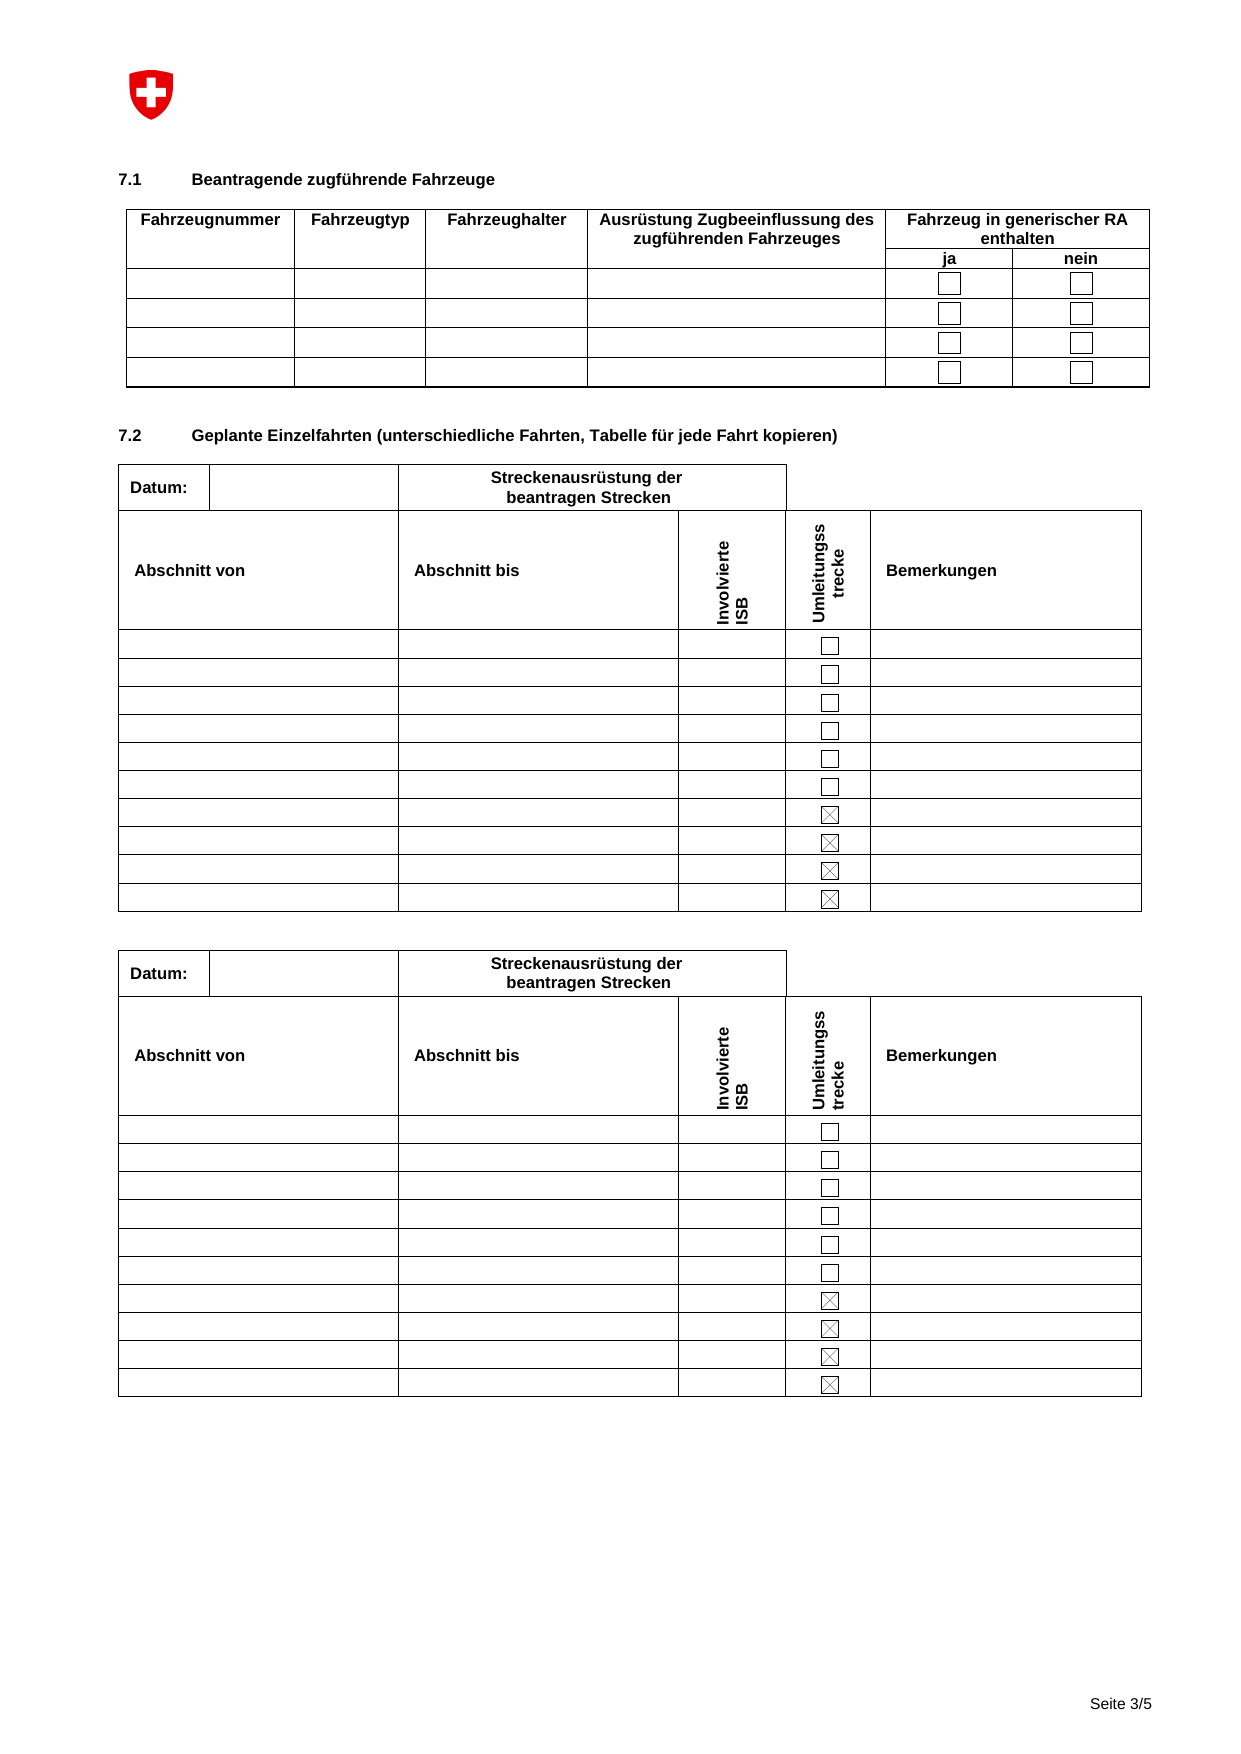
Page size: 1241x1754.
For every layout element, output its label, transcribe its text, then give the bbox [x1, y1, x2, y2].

table_cell [786, 1229, 870, 1256]
table_cell [119, 715, 398, 742]
table_cell [119, 1257, 398, 1284]
table_cell [119, 1172, 398, 1199]
table_cell [786, 771, 870, 798]
table_cell [679, 1116, 785, 1143]
table_cell [119, 1144, 398, 1171]
table_cell [119, 1116, 398, 1143]
table_cell [295, 269, 425, 298]
table_cell [119, 1200, 398, 1227]
table_cell [871, 855, 1141, 882]
table_cell [119, 1369, 398, 1396]
table_cell [399, 827, 678, 854]
table_header Fahrzeugtyp [295, 210, 425, 268]
table_cell [786, 743, 870, 770]
table_cell [119, 884, 398, 911]
table_cell [295, 299, 425, 327]
table_cell [786, 1172, 870, 1199]
table_cell Involvierte ISB [679, 997, 785, 1115]
table_cell [786, 827, 870, 854]
table_cell Umleitungsstrecke [786, 511, 870, 629]
table_cell [295, 358, 425, 386]
table_cell [871, 884, 1141, 911]
table_cell Abschnitt bis [399, 511, 678, 629]
table_header Ausrüstung Zugbeeinflussung des zugführenden Fahrzeuges [588, 210, 885, 268]
table_cell Abschnitt von [119, 511, 398, 629]
table_header Fahrzeug in generischer RA enthalten [886, 210, 1149, 248]
table_cell [871, 827, 1141, 854]
table_cell [119, 1313, 398, 1340]
table_cell [871, 743, 1141, 770]
table_cell [679, 771, 785, 798]
table_cell [679, 1313, 785, 1340]
table_cell [119, 1285, 398, 1312]
table_cell [786, 884, 870, 911]
table_cell [588, 299, 885, 327]
table_cell [119, 630, 398, 657]
table_cell [679, 1257, 785, 1284]
table_cell Bemerkungen [871, 997, 1141, 1115]
table_header Streckenausrüstung der beantragen Strecken [399, 951, 786, 996]
table_cell [679, 1341, 785, 1368]
table_cell [399, 799, 678, 826]
table_cell [399, 1285, 678, 1312]
table_cell [399, 771, 678, 798]
table_header Fahrzeughalter [426, 210, 587, 268]
table_cell [588, 269, 885, 298]
table_cell [119, 687, 398, 714]
table_cell nein [1013, 249, 1149, 268]
table_cell [127, 299, 294, 327]
table_cell [119, 1229, 398, 1256]
table_cell [871, 1229, 1141, 1256]
table_cell [399, 1369, 678, 1396]
table_cell [1013, 269, 1149, 298]
table_cell [426, 269, 587, 298]
table_cell [679, 884, 785, 911]
table_cell [119, 659, 398, 686]
table_cell [871, 1257, 1141, 1284]
table_cell [426, 328, 587, 357]
table_cell [399, 1341, 678, 1368]
table_cell Umleitungsstrecke [786, 997, 870, 1115]
table_header Datum: [119, 951, 209, 996]
table_cell [1013, 299, 1149, 327]
table_cell [399, 1257, 678, 1284]
table_cell [786, 1144, 870, 1171]
table_cell ja [886, 249, 1012, 268]
table_cell [1013, 358, 1149, 386]
list 7.2 Geplante Einzelfahrten (unterschiedliche Fahrten, Tabelle für jede Fahrt kopieren) [118, 426, 1152, 445]
table_cell [119, 743, 398, 770]
table_cell [399, 687, 678, 714]
table_cell [399, 1313, 678, 1340]
table_cell Abschnitt bis [399, 997, 678, 1115]
table_cell [399, 1144, 678, 1171]
table_cell [679, 743, 785, 770]
table_cell [886, 299, 1012, 327]
table_cell [399, 715, 678, 742]
table_cell [786, 1200, 870, 1227]
table_cell [399, 1172, 678, 1199]
table_cell [871, 1341, 1141, 1368]
table_cell [119, 855, 398, 882]
table_cell [786, 855, 870, 882]
table_cell [886, 269, 1012, 298]
table_header Streckenausrüstung der beantragen Strecken [399, 465, 786, 510]
table_cell [295, 328, 425, 357]
table_cell [679, 1172, 785, 1199]
table_header Datum: [119, 465, 209, 510]
table_cell [679, 1200, 785, 1227]
table_cell [1013, 328, 1149, 357]
table_cell [588, 358, 885, 386]
table_cell [871, 687, 1141, 714]
table_cell [679, 1144, 785, 1171]
list 7.1 Beantragende zugführende Fahrzeuge [118, 170, 1152, 189]
table_cell [426, 299, 587, 327]
table_cell [871, 630, 1141, 657]
table_cell [127, 358, 294, 386]
table_cell Involvierte ISB [679, 511, 785, 629]
table_cell [679, 1285, 785, 1312]
table_cell [399, 884, 678, 911]
table_cell Abschnitt von [119, 997, 398, 1115]
table_cell [679, 799, 785, 826]
table_cell [871, 1144, 1141, 1171]
table_cell [679, 659, 785, 686]
table_cell Bemerkungen [871, 511, 1141, 629]
table_cell [886, 328, 1012, 357]
table_cell [399, 1116, 678, 1143]
table_cell [786, 1116, 870, 1143]
table_cell [679, 715, 785, 742]
table_cell [871, 1313, 1141, 1340]
table_cell [786, 799, 870, 826]
table_cell [786, 687, 870, 714]
table_cell [871, 1369, 1141, 1396]
table_cell [786, 659, 870, 686]
picture [129, 70, 174, 121]
table_cell [871, 1285, 1141, 1312]
table_cell [871, 715, 1141, 742]
table_cell [679, 855, 785, 882]
table_cell [679, 1229, 785, 1256]
table_cell [399, 659, 678, 686]
table_cell [127, 269, 294, 298]
table_cell [786, 1285, 870, 1312]
table_cell [399, 743, 678, 770]
table_header Fahrzeugnummer [127, 210, 294, 268]
table_cell [119, 827, 398, 854]
table_cell [786, 715, 870, 742]
table_header [210, 465, 398, 510]
table_cell [426, 358, 587, 386]
table_cell [679, 630, 785, 657]
table_cell [786, 630, 870, 657]
table_cell [786, 1257, 870, 1284]
table_cell [679, 1369, 785, 1396]
table_cell [786, 1341, 870, 1368]
table_cell [871, 659, 1141, 686]
table_cell [679, 687, 785, 714]
table_cell [399, 630, 678, 657]
table_header [210, 951, 398, 996]
table_cell [886, 358, 1012, 386]
table_cell [399, 1229, 678, 1256]
table_cell [127, 328, 294, 357]
table_cell [399, 855, 678, 882]
table_cell [871, 1200, 1141, 1227]
table_cell [679, 827, 785, 854]
table_cell [871, 1116, 1141, 1143]
table_cell [871, 799, 1141, 826]
table_cell [786, 1369, 870, 1396]
table_cell [399, 1200, 678, 1227]
table_cell [119, 1341, 398, 1368]
table_cell [871, 771, 1141, 798]
table_cell [588, 328, 885, 357]
table_cell [871, 1172, 1141, 1199]
table_cell [786, 1313, 870, 1340]
table_cell [119, 799, 398, 826]
table_cell [119, 771, 398, 798]
